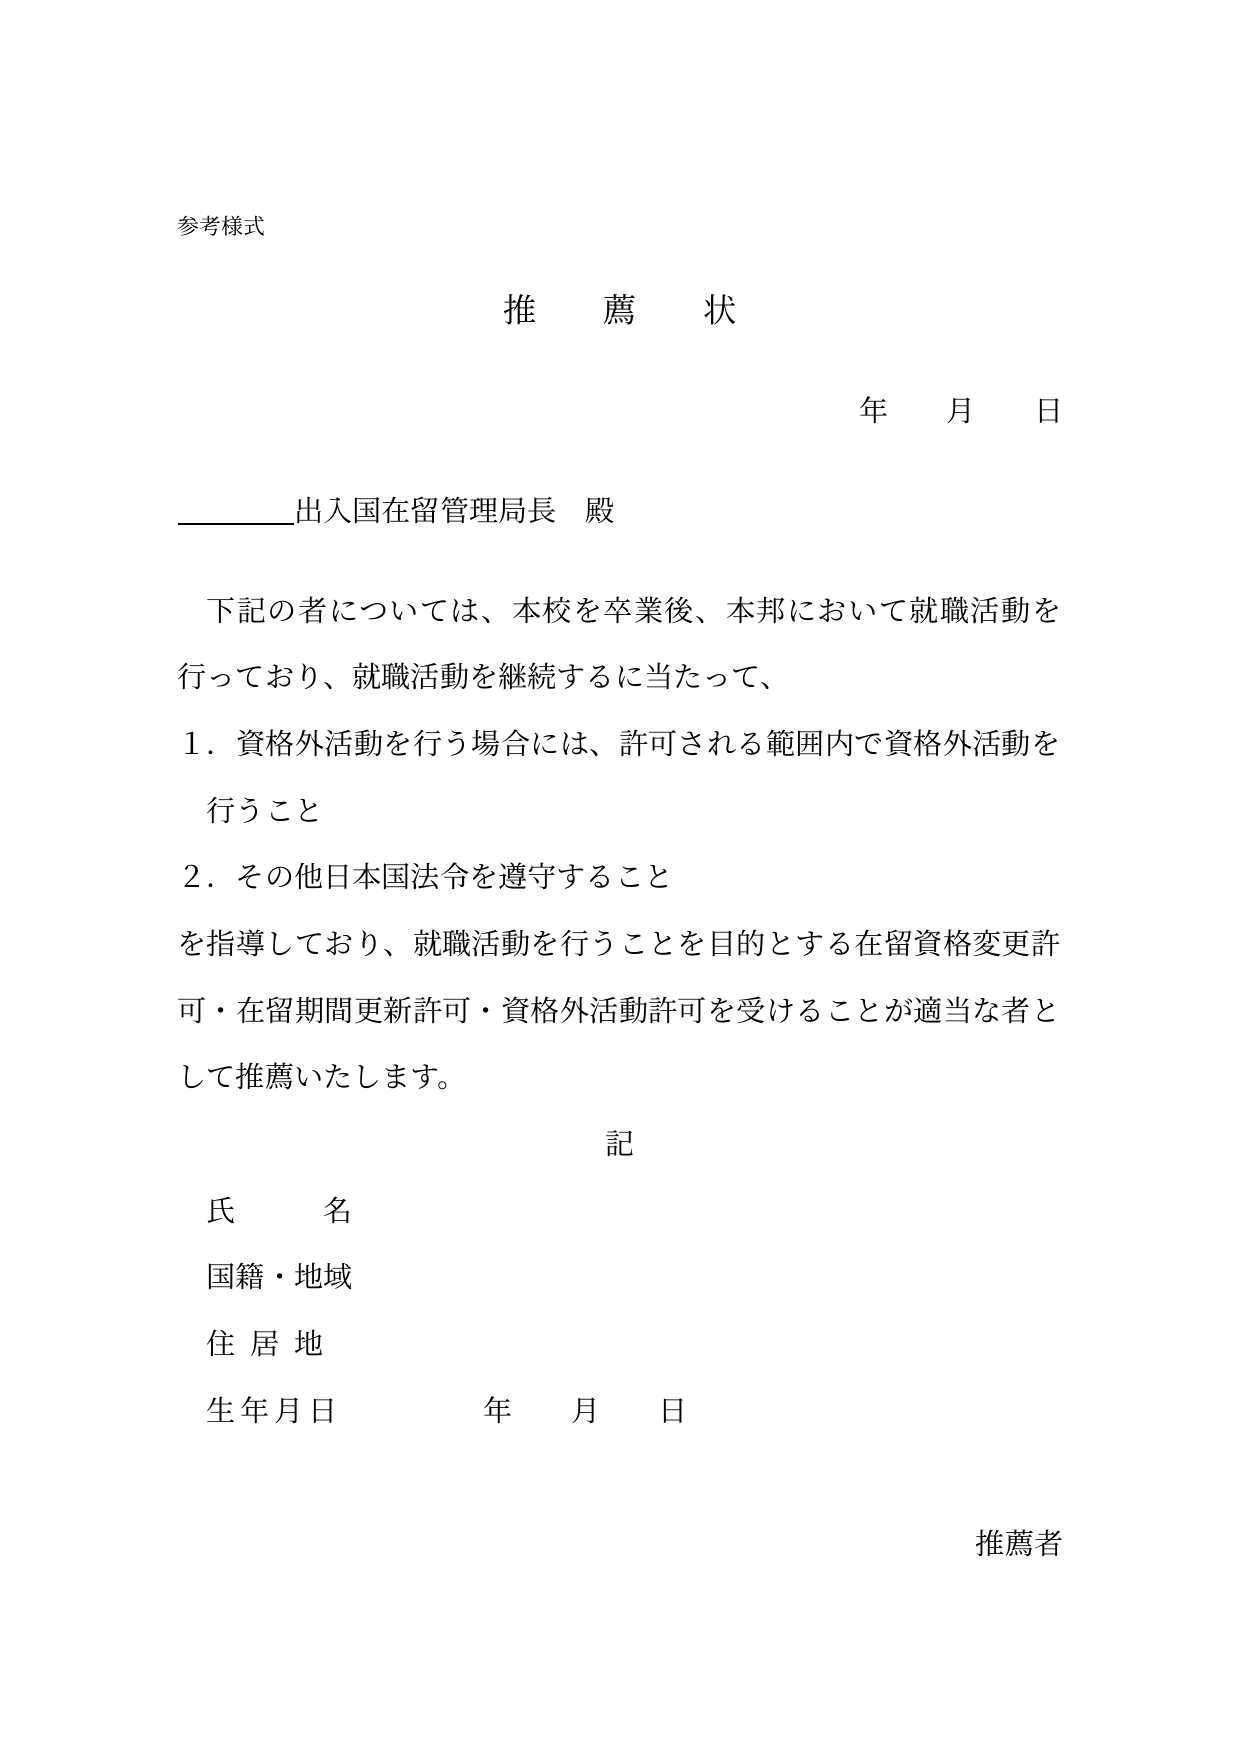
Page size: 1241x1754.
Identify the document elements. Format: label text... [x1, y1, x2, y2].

text 参考様式 [177, 208, 1063, 242]
text 氏 名 [177, 1175, 1063, 1242]
text １．資格外活動を行う場合には、許可される範囲内で資格外活動を行うこと [177, 708, 1063, 842]
text 年 月 日 [177, 375, 1063, 442]
text 生年月日 年 月 日 [177, 1375, 1063, 1442]
text 推薦者 [177, 1508, 1063, 1575]
text 住居地 [177, 1308, 1063, 1375]
text 下記の者については、本校を卒業後、本邦において就職活動を行っており、就職活動を継続するに当たって、 [177, 575, 1063, 708]
text 推 薦 状 [177, 275, 1063, 342]
text 国籍・地域 [177, 1242, 1063, 1308]
text 記 [177, 1108, 1063, 1175]
text ２．その他日本国法令を遵守すること [177, 842, 1063, 908]
text を指導しており、就職活動を行うことを目的とする在留資格変更許可・在留期間更新許可・資格外活動許可を受けることが適当な者として推薦いたします。 [177, 908, 1063, 1108]
text 出入国在留管理局長 殿 [177, 475, 1063, 542]
